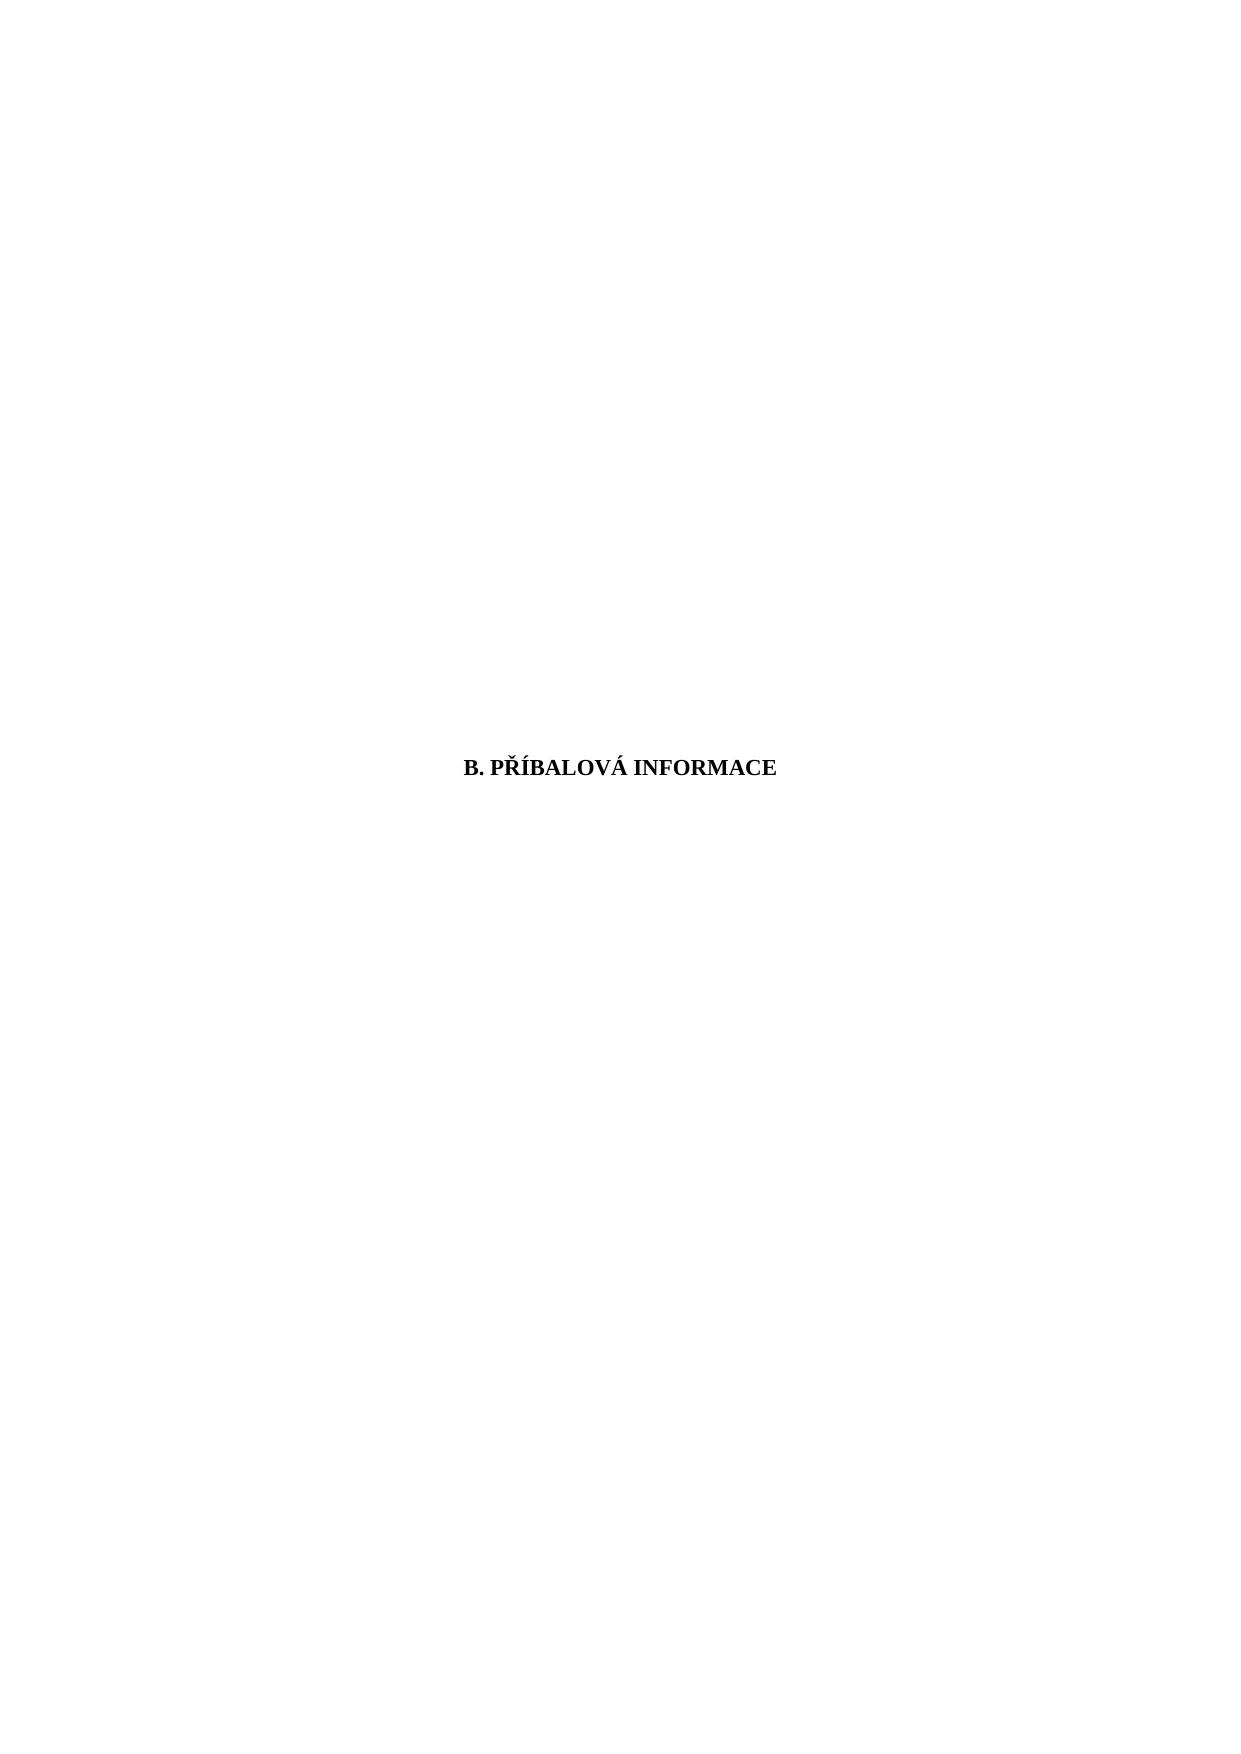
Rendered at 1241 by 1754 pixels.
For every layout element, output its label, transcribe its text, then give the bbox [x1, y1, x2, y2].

text B. PŘÍBALOVÁ INFORMACE [148, 754, 1093, 780]
